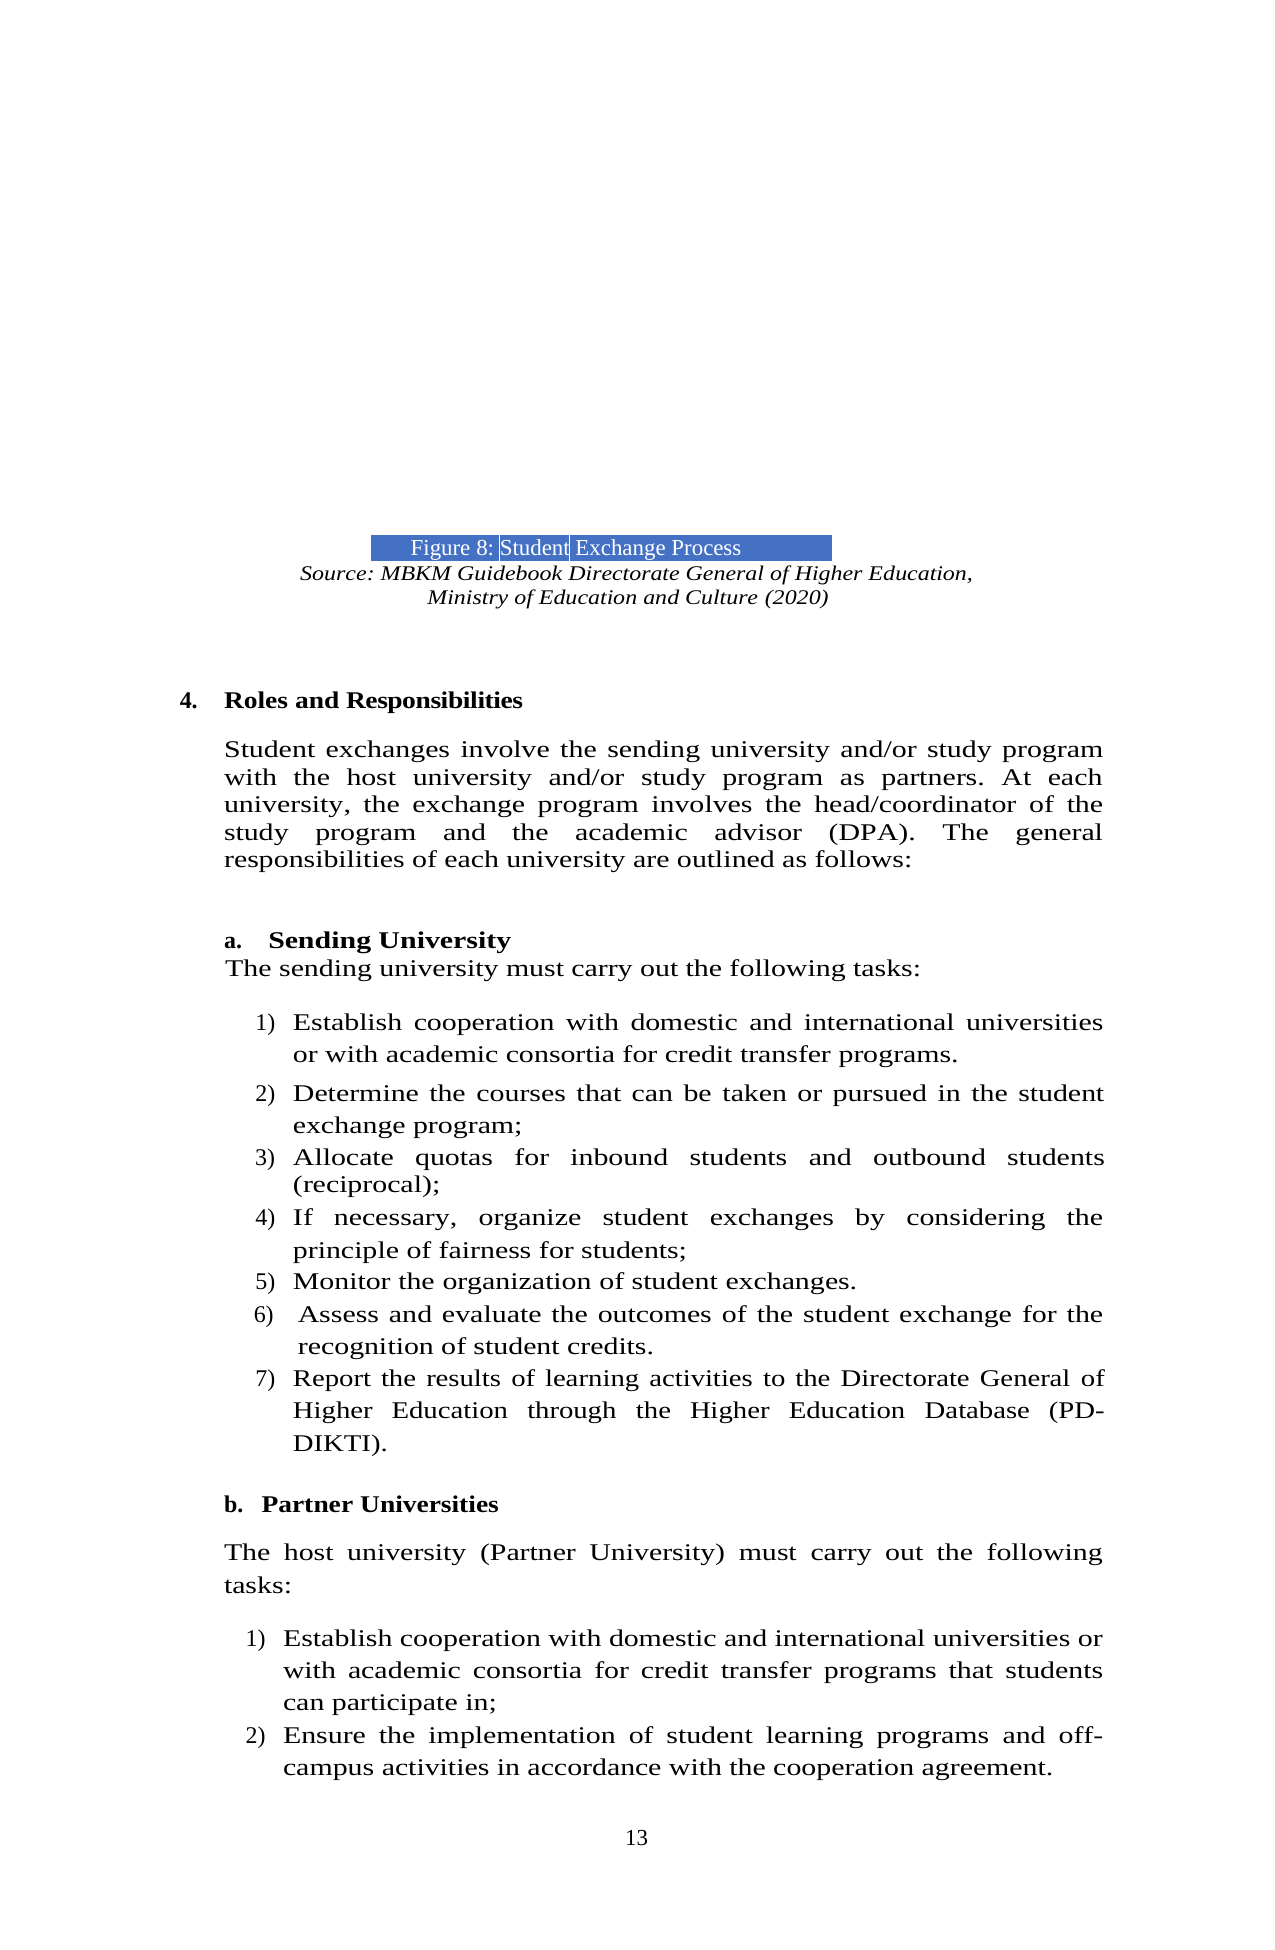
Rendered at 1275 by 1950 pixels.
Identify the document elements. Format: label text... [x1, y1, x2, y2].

list Establish cooperation with domestic and international universities or with academic consortia for credit transfer programs that students can participate in; [245, 1624, 1105, 1716]
subtitle Roles and Responsibilities [179, 686, 1105, 714]
list Determine the courses that can be taken or pursued in the student exchange program; [255, 1079, 1105, 1139]
list Assess and evaluate the outcomes of the student exchange for the recognition of student credits. [253, 1299, 1105, 1359]
subtitle Student exchanges involve the sending university and/or study program with the host university and/or study program as partners. At each university, the exchange program involves the head/coordinator of the study program and the academic advisor (DPA). The general responsibilities of each university are outlined as follows: [224, 735, 1105, 873]
text Figure 8: Student Exchange Process [371, 534, 1105, 561]
subtitle Sending University [224, 927, 1105, 954]
text The sending university must carry out the following tasks: [150, 954, 1105, 982]
list If necessary, organize student exchanges by considering the principle of fairness for students; [255, 1203, 1105, 1263]
list Report the results of learning activities to the Directorate General of Higher Education through the Higher Education Database (PD-DIKTI). [255, 1364, 1105, 1456]
list Allocate quotas for inbound students and outbound students (reciprocal); [255, 1143, 1105, 1198]
text Ministry of Education and Culture (2020) [416, 585, 1105, 609]
subtitle Partner Universities [224, 1490, 1105, 1517]
list Establish cooperation with domestic and international universities or with academic consortia for credit transfer programs. [255, 1008, 1105, 1067]
list Ensure the implementation of student learning programs and off-campus activities in accordance with the cooperation agreement. [245, 1721, 1105, 1780]
text Source: MBKM Guidebook Directorate General of Higher Education, [300, 561, 1105, 585]
list Monitor the organization of student exchanges. [255, 1268, 1105, 1295]
list The host university (Partner University) must carry out the following tasks: [224, 1538, 1105, 1598]
